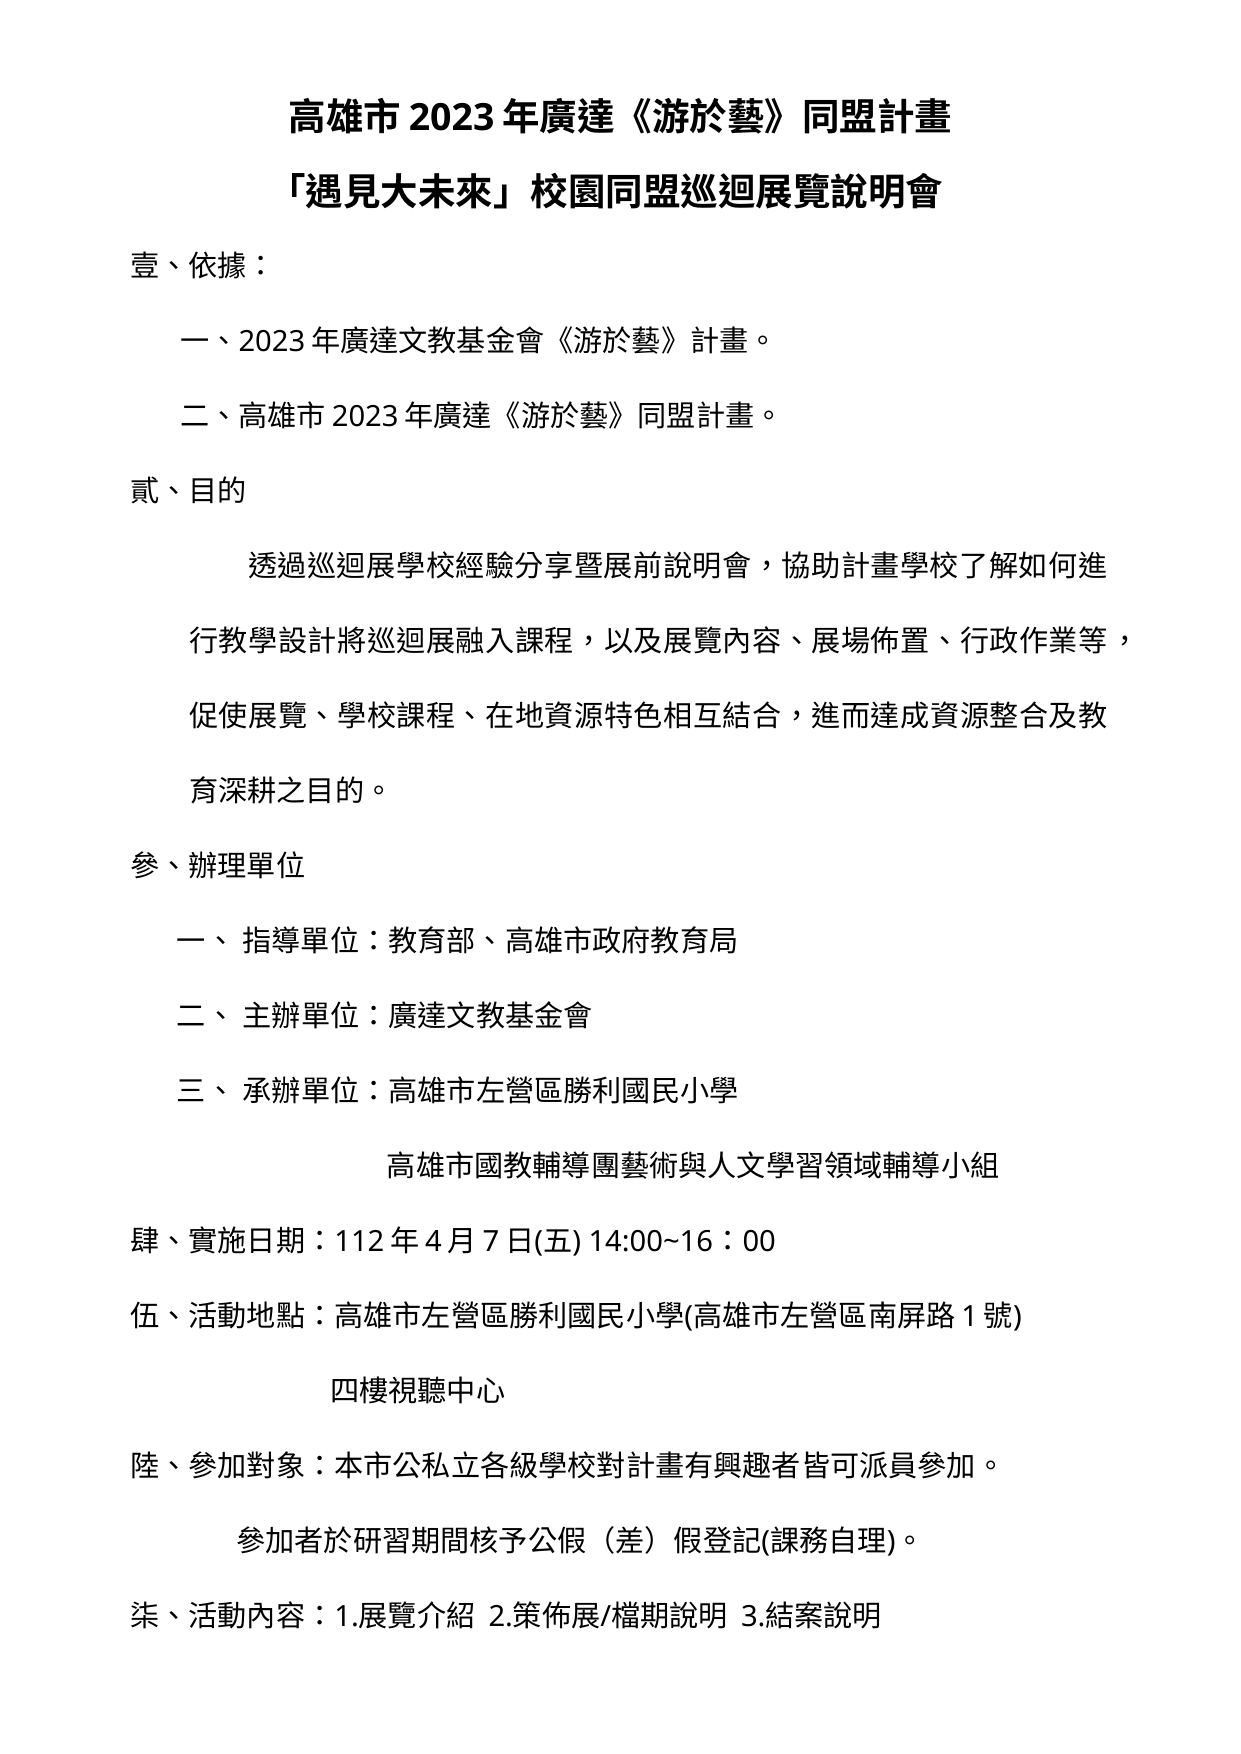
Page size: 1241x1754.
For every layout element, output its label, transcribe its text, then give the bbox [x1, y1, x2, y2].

text 透過巡迴展學校經驗分享暨展前說明會，協助計畫學校了解如何進行教學設計將巡迴展融入課程，以及展覽內容、展場佈置、行政作業等，促使展覽、學校課程、在地資源特色相互結合，進而達成資源整合及教育深耕之目的。 [189, 526, 1110, 826]
text 「遇見大未來」校園同盟巡迴展覽說明會 [100, 151, 1110, 226]
list 主辦單位：廣達文教基金會 [177, 976, 1110, 1051]
text 柒、活動內容：1.展覽介紹 2.策佈展/檔期說明 3.結案說明 [130, 1576, 1110, 1651]
text 高雄市2023年廣達《游於藝》同盟計畫 [130, 76, 1110, 151]
text 二、高雄市2023年廣達《游於藝》同盟計畫。 [180, 376, 1110, 451]
text 一、2023年廣達文教基金會《游於藝》計畫。 [180, 301, 1110, 376]
list 指導單位：教育部、高雄市政府教育局 [177, 901, 1110, 976]
text 伍、活動地點：高雄市左營區勝利國民小學(高雄市左營區南屏路1號) [130, 1276, 1110, 1351]
list 承辦單位：高雄市左營區勝利國民小學 [177, 1051, 1110, 1126]
text 肆、實施日期：112年4月7日(五) 14:00~16：00 [130, 1201, 1110, 1276]
text 四樓視聽中心 [130, 1351, 1110, 1426]
text 貳、目的 [130, 451, 1110, 526]
text 參、辦理單位 [130, 826, 1110, 901]
text 參加者於研習期間核予公假（差）假登記(課務自理)。 [130, 1501, 1110, 1576]
text 壹、依據： [130, 226, 1110, 301]
text 陸、參加對象：本市公私立各級學校對計畫有興趣者皆可派員參加。 [130, 1426, 1110, 1501]
text 高雄市國教輔導團藝術與人文學習領域輔導小組 [387, 1126, 1110, 1201]
